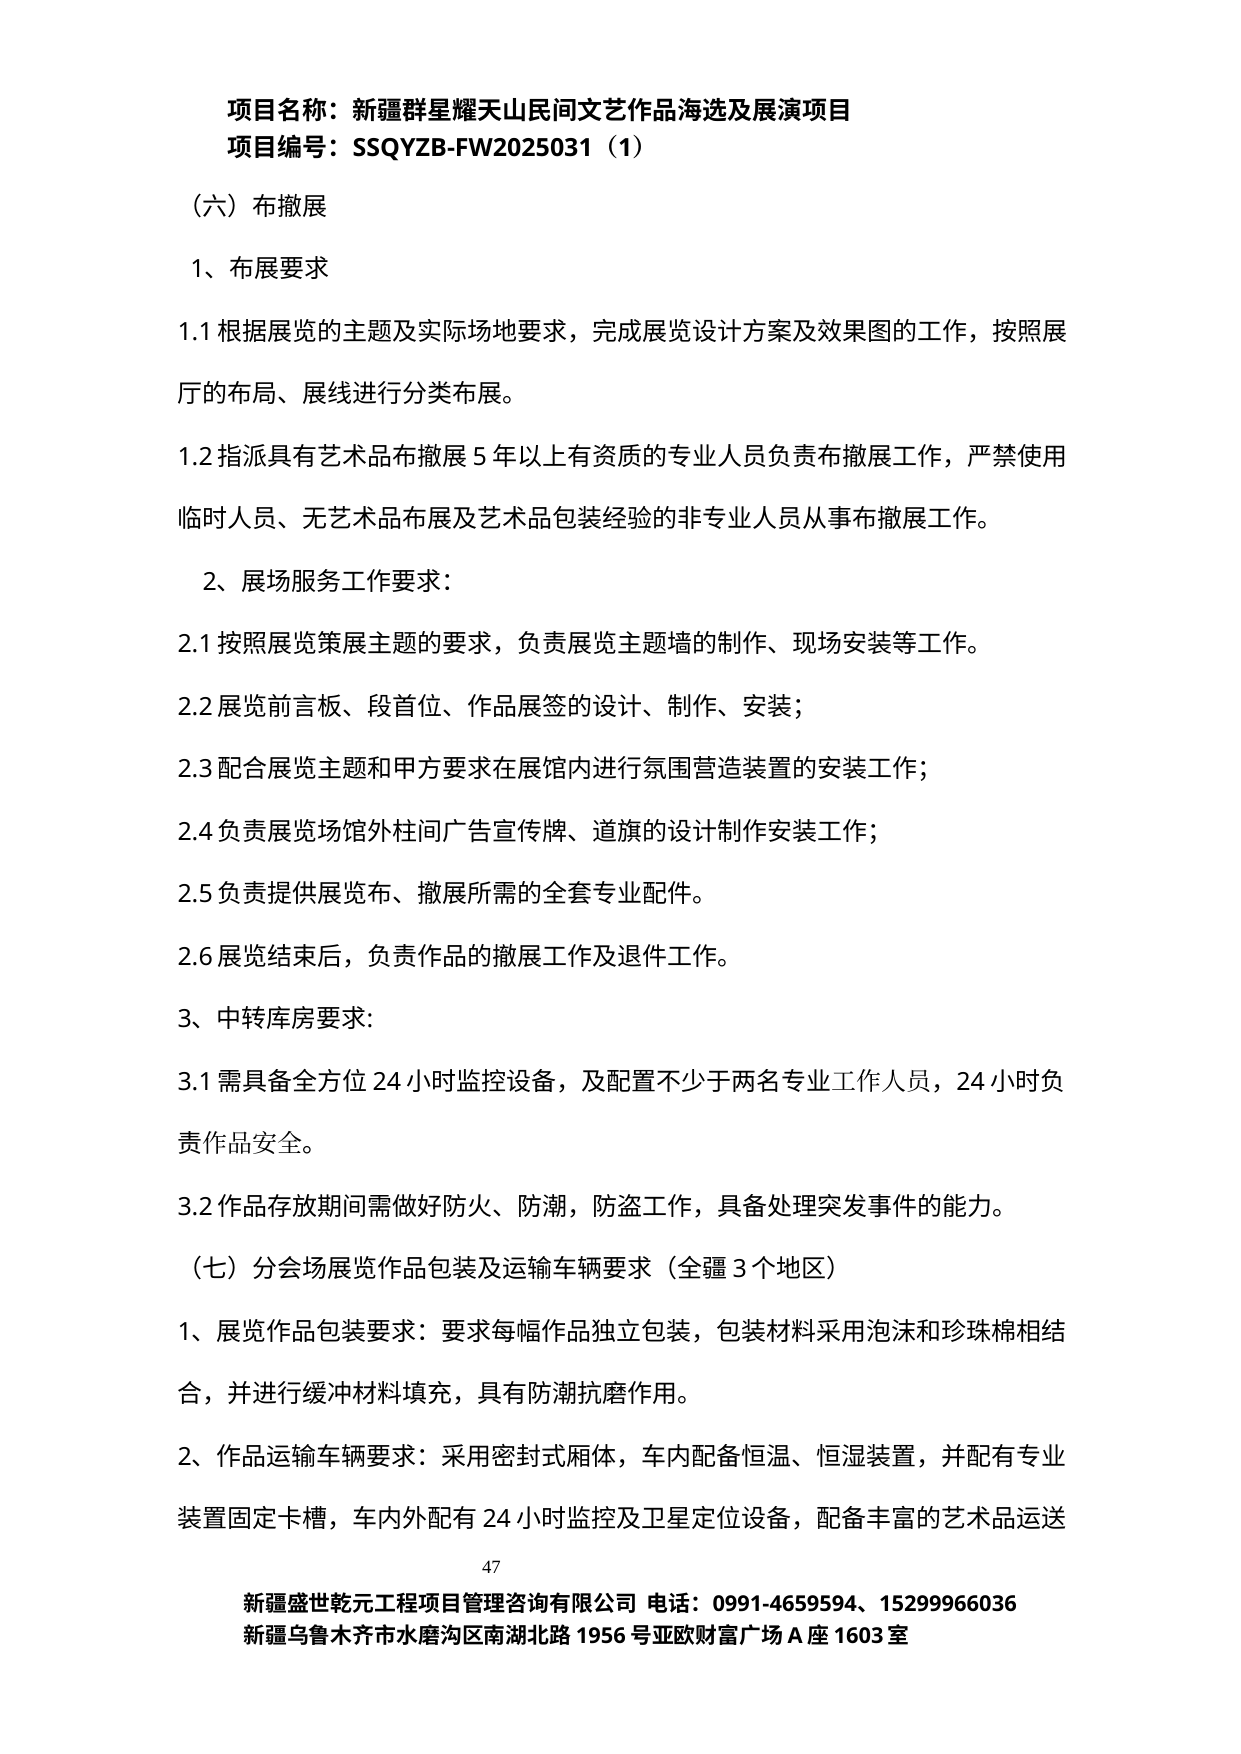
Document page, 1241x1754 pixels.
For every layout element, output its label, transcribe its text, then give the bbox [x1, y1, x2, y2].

text 3.1需具备全方位24小时监控设备，及配置不少于两名专业工作人员，24小时负责作品安全。 [177, 1040, 1087, 1165]
text （六）布撤展 [177, 165, 1087, 228]
text 3.2作品存放期间需做好防火、防潮，防盗工作，具备处理突发事件的能力。 [177, 1165, 1087, 1228]
text 2.2展览前言板、段首位、作品展签的设计、制作、安装； [177, 665, 1087, 728]
text 3、中转库房要求: [177, 978, 1087, 1040]
text 2.5负责提供展览布、撤展所需的全套专业配件。 [177, 853, 1087, 915]
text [177, 1415, 1087, 1540]
text 2、展场服务工作要求： [177, 540, 1087, 603]
text 1.1根据展览的主题及实际场地要求，完成展览设计方案及效果图的工作，按照展厅的布局、展线进行分类布展。 [177, 290, 1087, 415]
text 1.2指派具有艺术品布撤展5年以上有资质的专业人员负责布撤展工作，严禁使用临时人员、无艺术品布展及艺术品包装经验的非专业人员从事布撤展工作。 [177, 415, 1087, 540]
text 1、布展要求 [177, 228, 1087, 290]
text 1、展览作品包装要求：要求每幅作品独立包装，包装材料采用泡沫和珍珠棉相结合，并进行缓冲材料填充，具有防潮抗磨作用。 [177, 1290, 1087, 1415]
text 2.3配合展览主题和甲方要求在展馆内进行氛围营造装置的安装工作； [177, 728, 1087, 790]
text 2.4负责展览场馆外柱间广告宣传牌、道旗的设计制作安装工作； [177, 790, 1087, 853]
text （七）分会场展览作品包装及运输车辆要求（全疆3个地区） [177, 1228, 1087, 1290]
text 2.1按照展览策展主题的要求，负责展览主题墙的制作、现场安装等工作。 [177, 603, 1087, 665]
text 2.6展览结束后，负责作品的撤展工作及退件工作。 [177, 915, 1087, 978]
